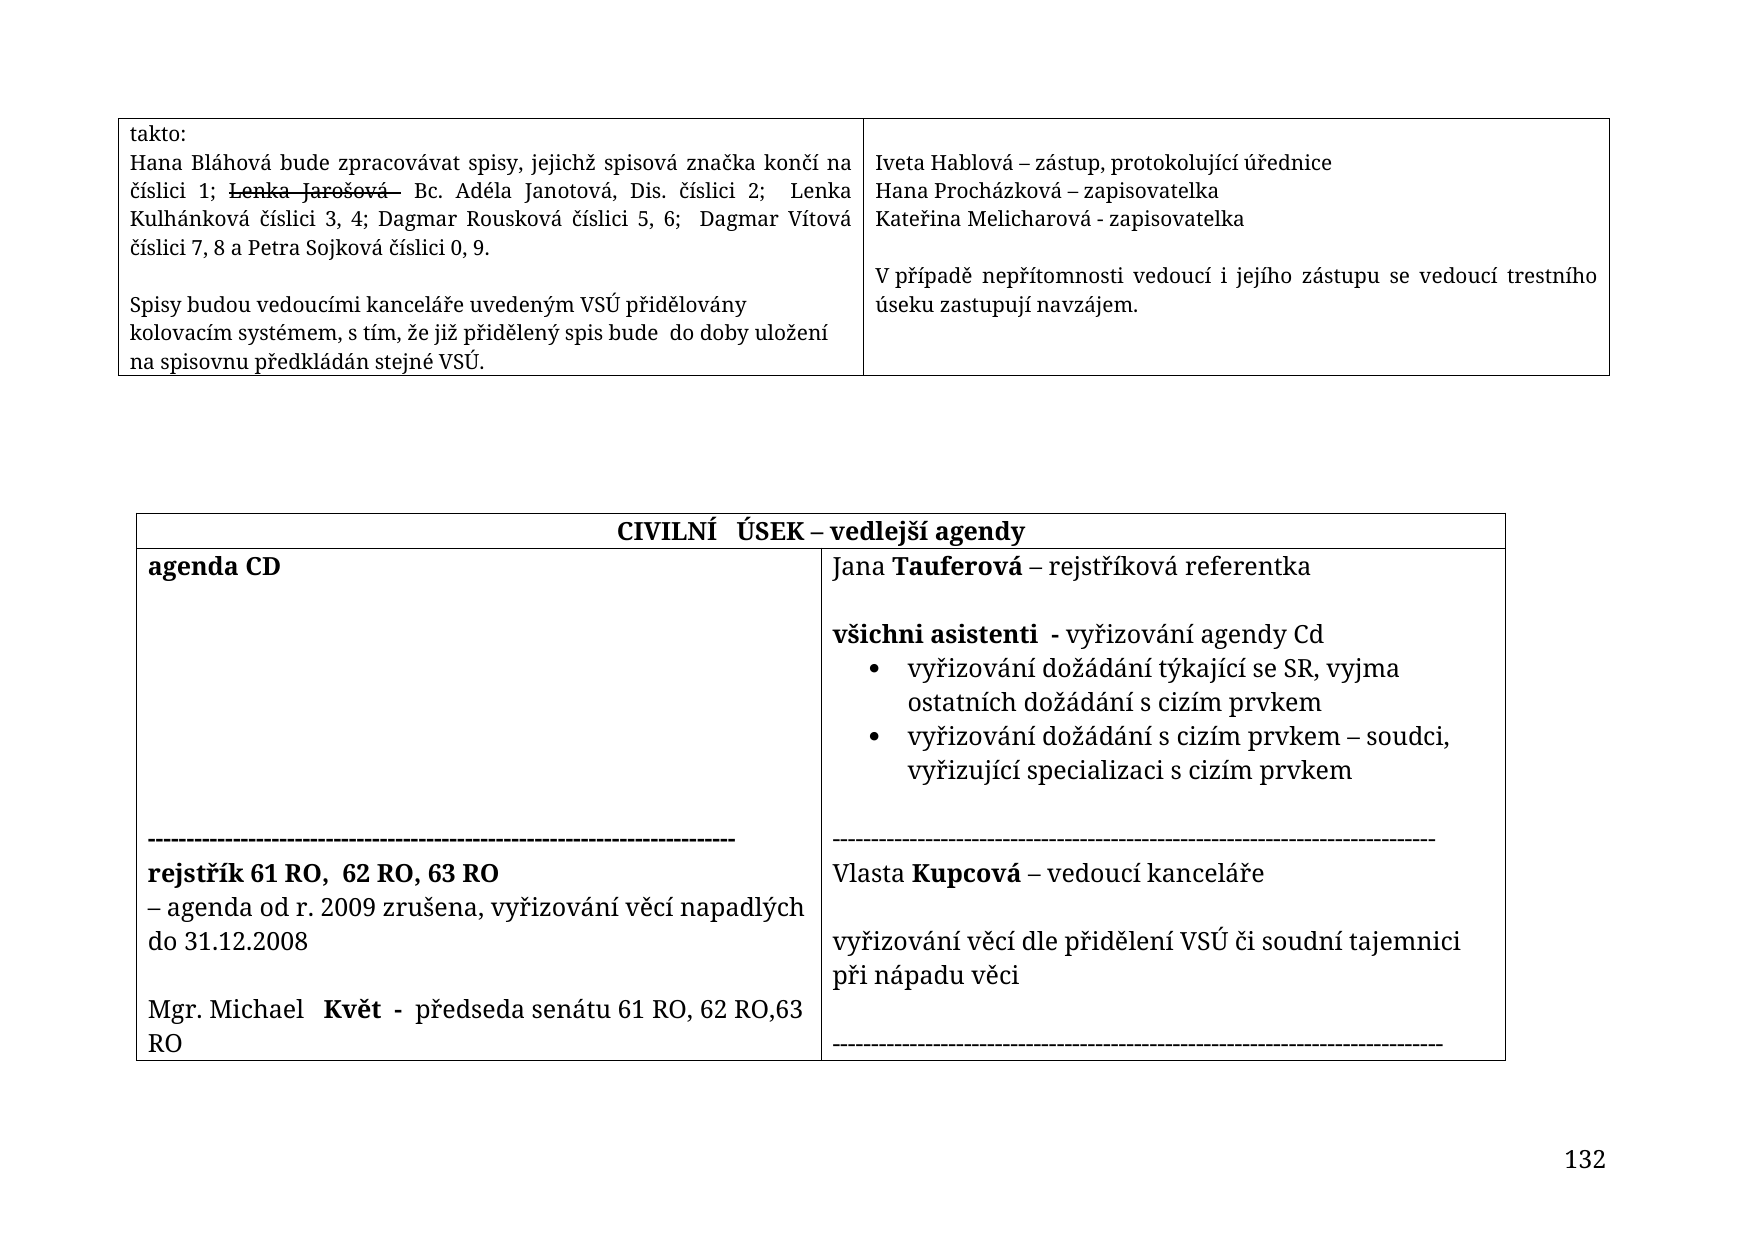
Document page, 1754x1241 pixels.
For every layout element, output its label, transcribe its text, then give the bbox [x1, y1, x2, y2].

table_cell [137, 549, 821, 1059]
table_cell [864, 119, 1609, 375]
table_header CIVILNÍ ÚSEK – vedlejší agendy [137, 514, 1505, 548]
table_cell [822, 549, 1505, 1059]
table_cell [119, 119, 863, 375]
